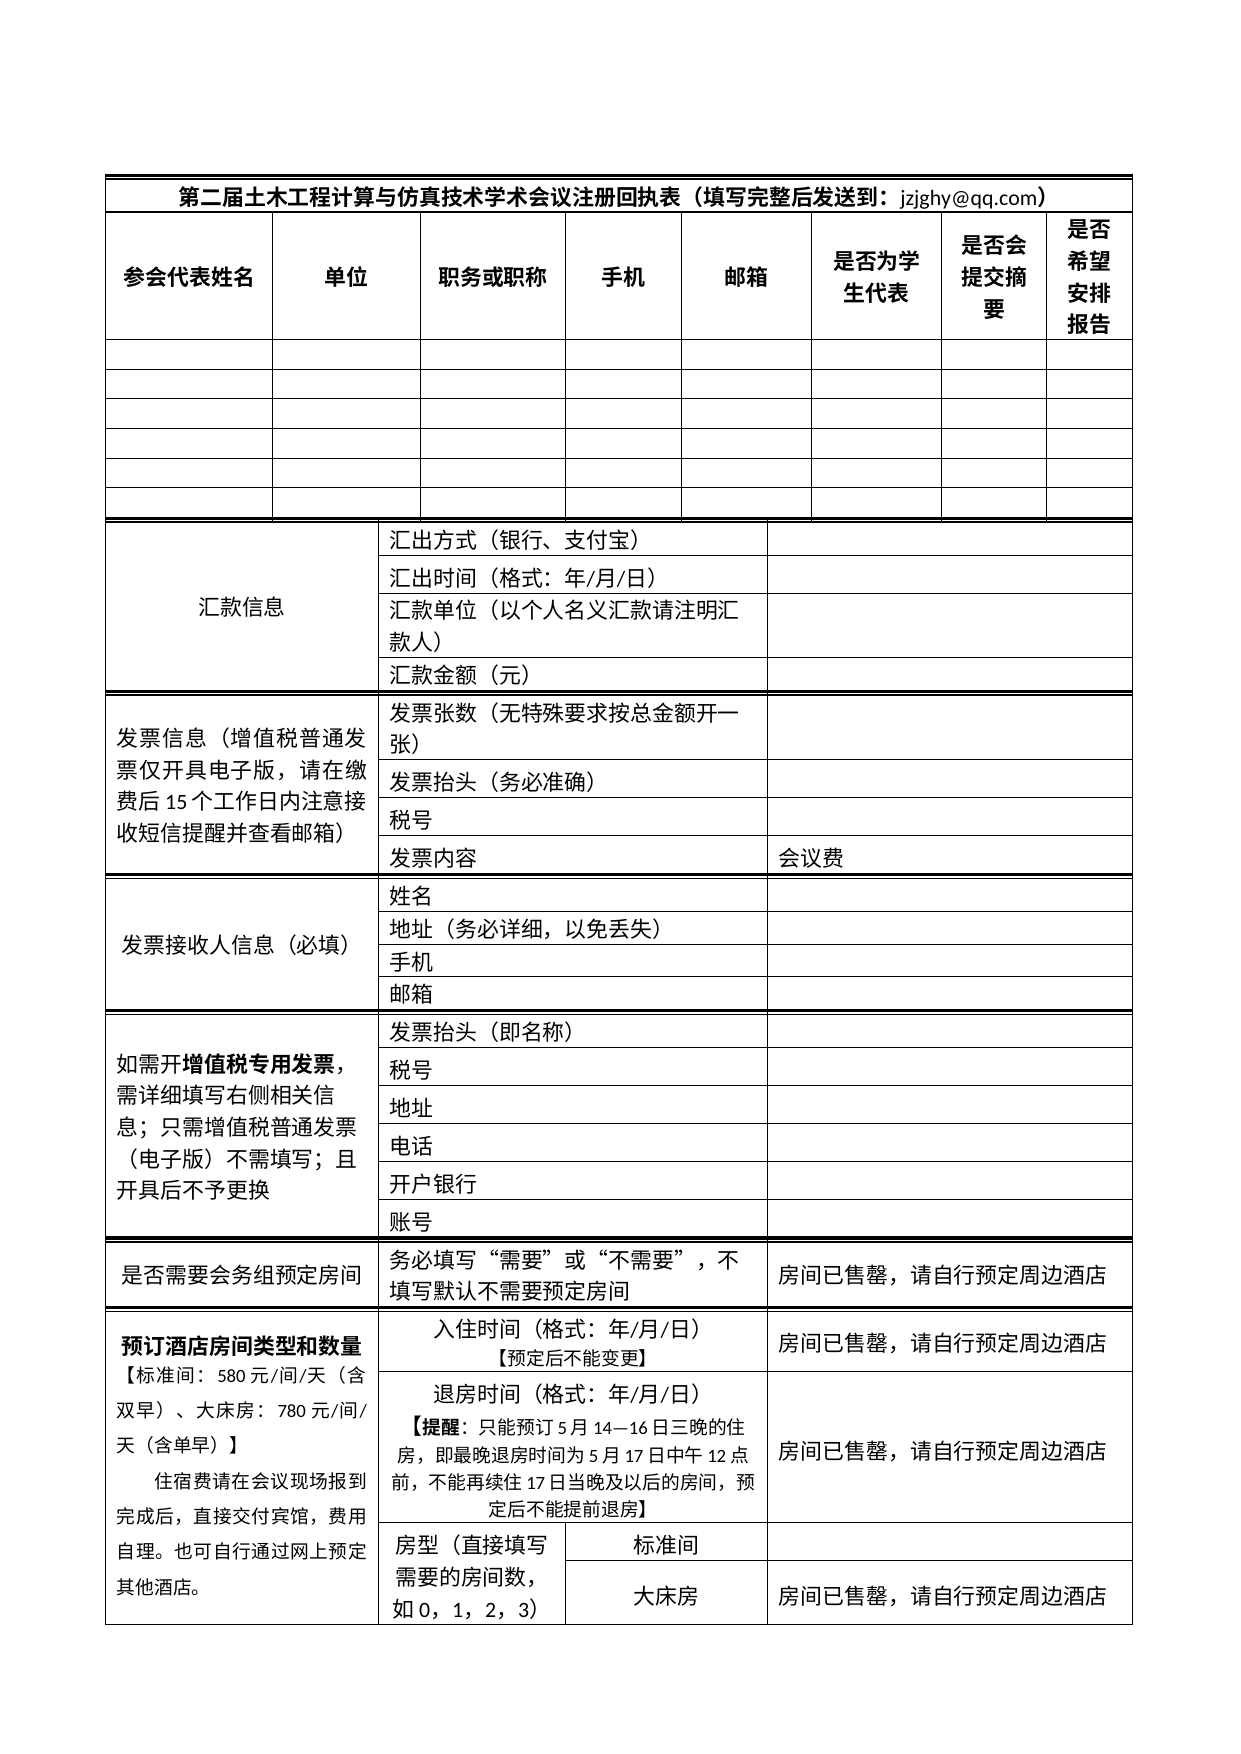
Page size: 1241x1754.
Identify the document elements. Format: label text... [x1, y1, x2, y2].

table_cell 账号 [379, 1200, 767, 1236]
table_cell [768, 977, 1132, 1009]
table_cell 汇款金额（元） [379, 658, 767, 689]
table_cell [768, 760, 1132, 797]
table_cell [682, 459, 811, 487]
table_cell 会议费 [768, 836, 1132, 873]
table_cell 邮箱 [682, 213, 811, 339]
table_cell [421, 370, 565, 398]
table_cell 标准间 [566, 1523, 767, 1560]
table_cell 退房时间（格式：年/月/日） 【提醒：只能预订5月14—16日三晚的住房，即最晚退房时间为5月17日中午12点前，不能再续住17日当晚及以后的房间，预定后不能提前退房】 [379, 1372, 767, 1522]
table_cell 如需开增值税专用发票，需详细填写右侧相关信息；只需增值税普通发票（电子版）不需填写；且开具后不予更换 [106, 1015, 378, 1236]
table_cell [768, 594, 1132, 657]
table_cell 发票内容 [379, 836, 767, 873]
table_cell [812, 399, 941, 428]
table_cell 大床房 [566, 1561, 767, 1623]
table_cell [273, 370, 420, 398]
table_cell 电话 [379, 1124, 767, 1161]
table_cell [942, 429, 1046, 457]
table_cell [421, 429, 565, 457]
table_cell [421, 340, 565, 369]
table_cell [273, 399, 420, 428]
table_cell [106, 370, 272, 398]
table_cell 手机 [566, 213, 681, 339]
table_cell [566, 488, 681, 517]
table_cell [768, 879, 1132, 911]
table_cell [768, 1200, 1132, 1236]
table_cell 税号 [379, 798, 767, 835]
table_cell 发票抬头（即名称） [379, 1015, 767, 1047]
table_cell 地址（务必详细，以免丢失） [379, 912, 767, 943]
table_cell [768, 696, 1132, 759]
table_cell [768, 945, 1132, 976]
table_cell [273, 488, 420, 517]
table_cell [812, 459, 941, 487]
table_cell [812, 488, 941, 517]
table_cell 发票信息（增值税普通发票仅开具电子版，请在缴费后15个工作日内注意接收短信提醒并查看邮箱） [106, 696, 378, 873]
table_cell [812, 429, 941, 457]
table_header 第二届土木工程计算与仿真技术学术会议注册回执表（填写完整后发送到：jzjghy@qq.com） [106, 180, 1132, 211]
table_cell [682, 340, 811, 369]
table_cell [106, 399, 272, 428]
table_cell [273, 429, 420, 457]
table_cell [273, 340, 420, 369]
table_cell 汇出时间（格式：年/月/日） [379, 556, 767, 592]
table_cell [942, 340, 1046, 369]
table_cell [768, 1162, 1132, 1198]
table_cell [768, 1523, 1132, 1560]
table_cell [768, 556, 1132, 592]
table_cell [682, 370, 811, 398]
table_cell 手机 [379, 945, 767, 976]
table_cell [566, 429, 681, 457]
table_cell 邮箱 [379, 977, 767, 1009]
table_cell 姓名 [379, 879, 767, 911]
table_cell 税号 [379, 1048, 767, 1085]
table_cell [1047, 340, 1132, 369]
table_cell 入住时间（格式：年/月/日） 【预定后不能变更】 [379, 1312, 767, 1371]
table_cell [421, 488, 565, 517]
table_cell [566, 399, 681, 428]
table_cell 是否会提交摘要 [942, 213, 1046, 339]
table_cell 发票接收人信息（必填） [106, 879, 378, 1009]
table_cell [106, 340, 272, 369]
table_cell [942, 459, 1046, 487]
table_cell [421, 459, 565, 487]
table_cell [273, 459, 420, 487]
table_cell 房间已售罄，请自行预定周边酒店 [768, 1372, 1132, 1522]
table_cell [812, 340, 941, 369]
table_cell [768, 912, 1132, 943]
table_cell 地址 [379, 1086, 767, 1123]
table_cell [768, 1048, 1132, 1085]
table_cell 房型（直接填写需要的房间数，如0，1，2，3） [379, 1523, 565, 1623]
table_cell [566, 340, 681, 369]
table_cell [682, 488, 811, 517]
table_cell [1047, 429, 1132, 457]
table_cell 汇款信息 [106, 523, 378, 689]
table_cell 职务或职称 [421, 213, 565, 339]
table_cell [1047, 370, 1132, 398]
table_cell [812, 370, 941, 398]
table_cell [768, 1015, 1132, 1047]
table_cell 是否希望安排报告 [1047, 213, 1132, 339]
table_cell 单位 [273, 213, 420, 339]
table_cell 预订酒店房间类型和数量 【标准间：580元/间/天（含双早）、大床房：780元/间/天（含单早）】 住宿费请在会议现场报到完成后，直接交付宾馆，费用自理。也可自行通过网上预定其他酒店。 [106, 1312, 378, 1623]
table_cell [566, 370, 681, 398]
table_cell [106, 429, 272, 457]
table_cell 发票抬头（务必准确） [379, 760, 767, 797]
table_cell [942, 370, 1046, 398]
table_cell 是否为学生代表 [812, 213, 941, 339]
table_cell [106, 459, 272, 487]
table_cell 汇款单位（以个人名义汇款请注明汇款人） [379, 594, 767, 657]
table_cell [942, 399, 1046, 428]
table_cell [421, 399, 565, 428]
table_cell 房间已售罄，请自行预定周边酒店 [768, 1243, 1132, 1306]
table_cell [1047, 488, 1132, 517]
table_cell 参会代表姓名 [106, 213, 272, 339]
table_cell 房间已售罄，请自行预定周边酒店 [768, 1561, 1132, 1623]
table_cell 务必填写“需要”或“不需要”，不填写默认不需要预定房间 [379, 1243, 767, 1306]
table_cell [682, 399, 811, 428]
table_cell [768, 1124, 1132, 1161]
table_cell 汇出方式（银行、支付宝） [379, 523, 767, 554]
table_cell 发票张数（无特殊要求按总金额开一张） [379, 696, 767, 759]
table_cell 开户银行 [379, 1162, 767, 1198]
table_cell 是否需要会务组预定房间 [106, 1243, 378, 1306]
table_cell [106, 488, 272, 517]
table_cell [942, 488, 1046, 517]
table_cell [682, 429, 811, 457]
table_cell 房间已售罄，请自行预定周边酒店 [768, 1312, 1132, 1371]
table_cell [566, 459, 681, 487]
table_cell [768, 658, 1132, 689]
table_cell [1047, 459, 1132, 487]
table_cell [1047, 399, 1132, 428]
table_cell [768, 798, 1132, 835]
table_cell [768, 1086, 1132, 1123]
table_cell [768, 523, 1132, 554]
